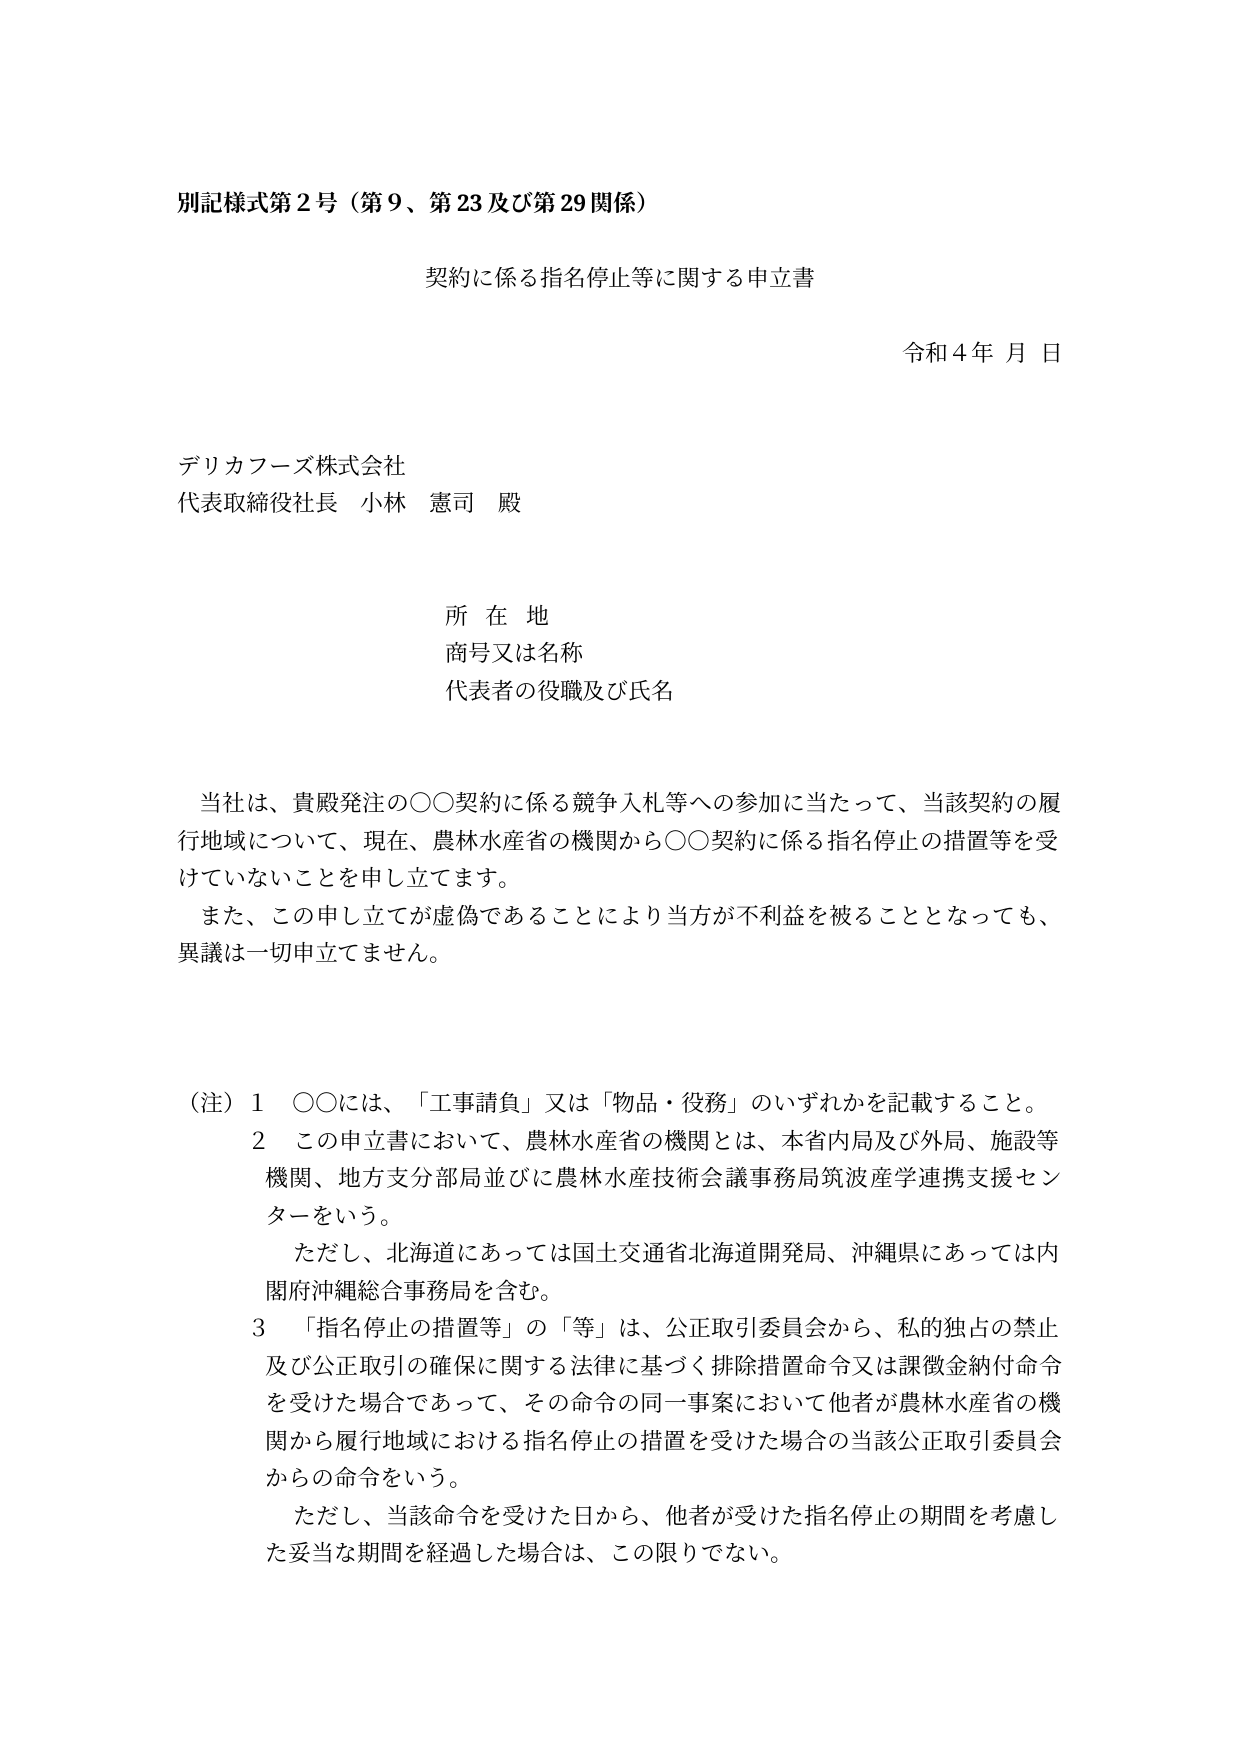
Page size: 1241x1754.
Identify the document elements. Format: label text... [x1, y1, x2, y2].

text 代表者の役職及び氏名 [177, 671, 1063, 708]
text ただし、当該命令を受けた日から、他者が受けた指名停止の期間を考慮した妥当な期間を経過した場合は、この限りでない。 [177, 1496, 1063, 1571]
text 所 在 地 [177, 596, 1063, 633]
text 令和４年 月 日 [177, 333, 1063, 371]
text 代表取締役社長 小林 憲司 殿 [177, 483, 1063, 521]
text （注）１ ○○には、「工事請負」又は「物品・役務」のいずれかを記載すること。 [177, 1083, 1063, 1121]
text ３ 「指名停止の措置等」の「等」は、公正取引委員会から、私的独占の禁止及び公正取引の確保に関する法律に基づく排除措置命令又は課徴金納付命令を受けた場合であって、その命令の同一事案において他者が農林水産省の機関から履行地域における指名停止の措置を受けた場合の当該公正取引委員会からの命令をいう。 [177, 1308, 1063, 1496]
text ２ この申立書において、農林水産省の機関とは、本省内局及び外局、施設等機関、地方支分部局並びに農林水産技術会議事務局筑波産学連携支援センターをいう。 [177, 1121, 1063, 1233]
text デリカフーズ株式会社 [177, 446, 1063, 483]
text また、この申し立てが虚偽であることにより当方が不利益を被ることとなっても、異議は一切申立てません。 [177, 896, 1063, 971]
text 別記様式第２号（第９、第23及び第29関係） [177, 183, 1063, 221]
text 当社は、貴殿発注の○○契約に係る競争入札等への参加に当たって、当該契約の履行地域について、現在、農林水産省の機関から○○契約に係る指名停止の措置等を受けていないことを申し立てます。 [177, 783, 1063, 896]
text ただし、北海道にあっては国土交通省北海道開発局、沖縄県にあっては内閣府沖縄総合事務局を含む。 [177, 1233, 1063, 1308]
text 商号又は名称 [177, 633, 1063, 671]
text 契約に係る指名停止等に関する申立書 [177, 258, 1063, 296]
